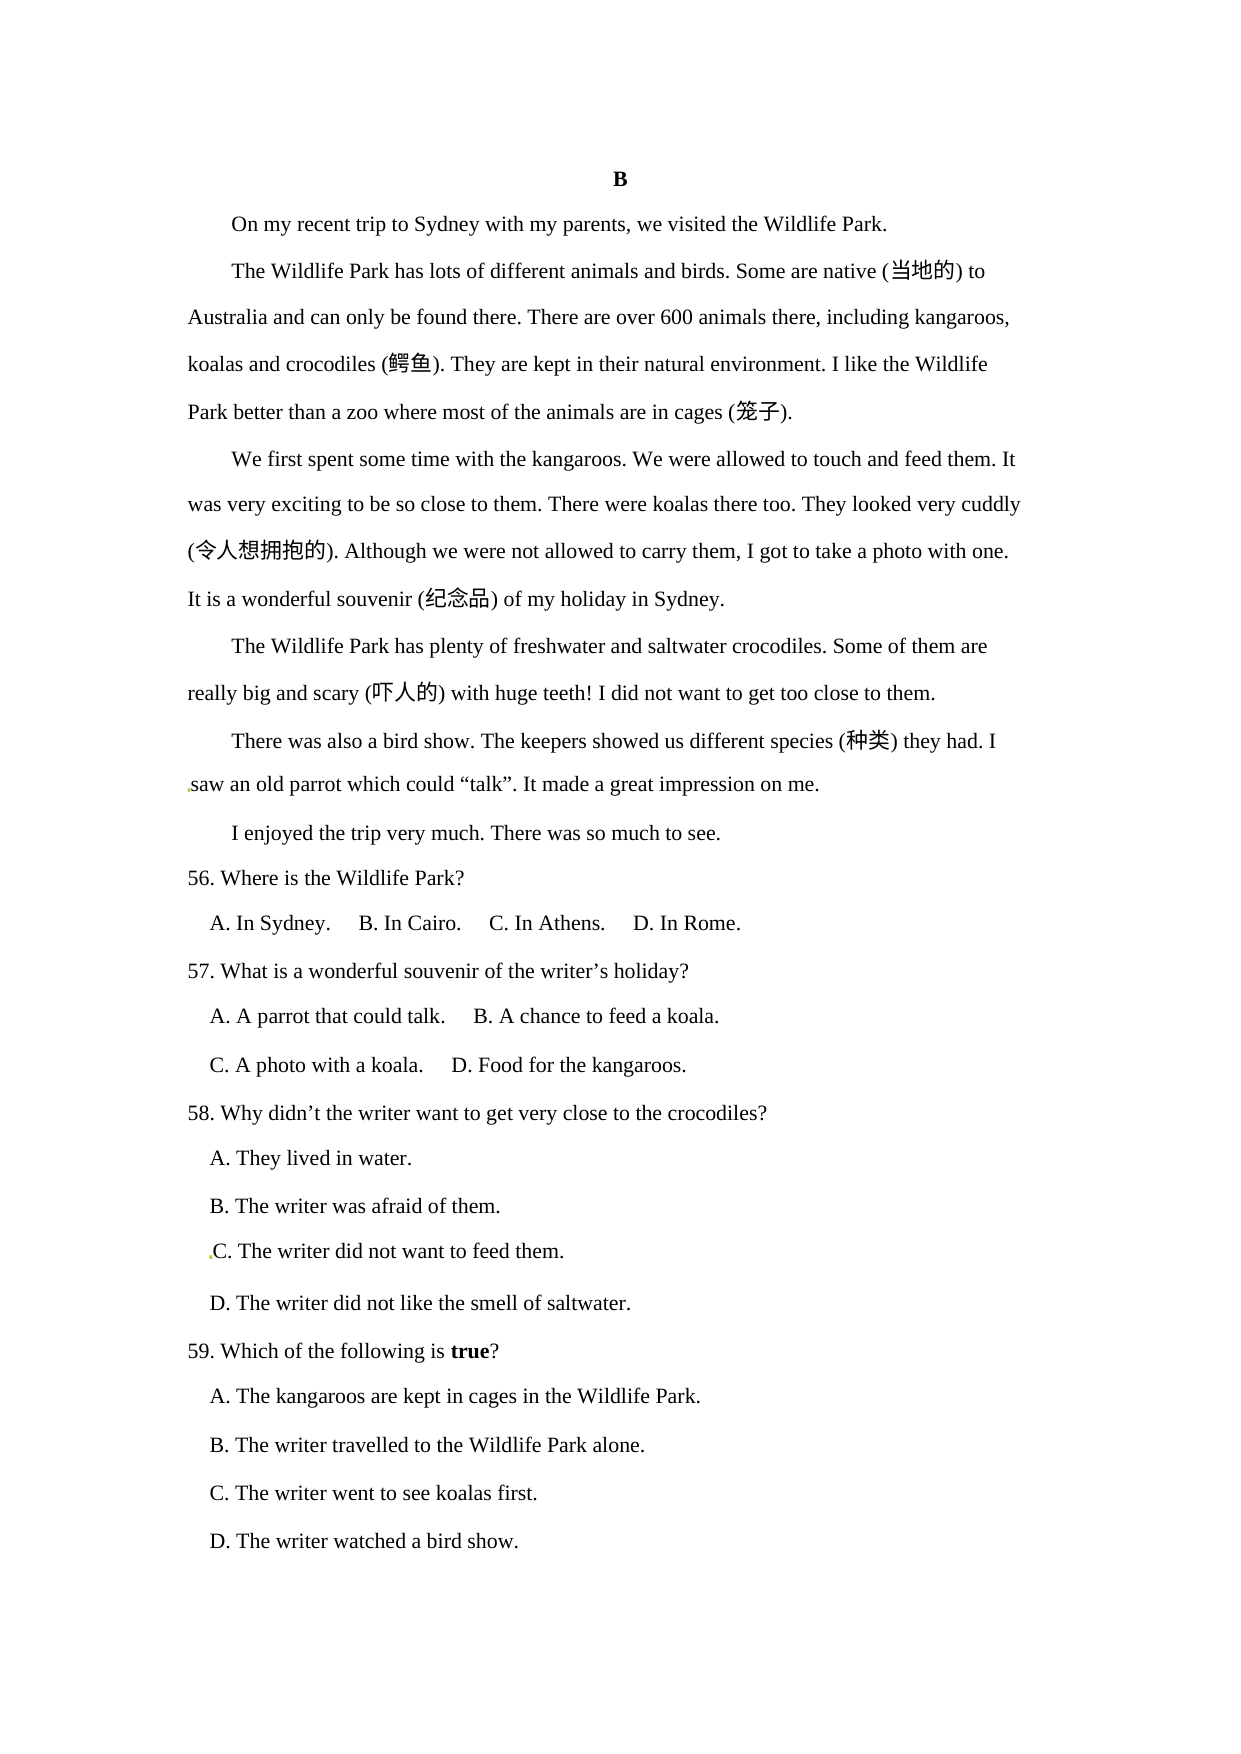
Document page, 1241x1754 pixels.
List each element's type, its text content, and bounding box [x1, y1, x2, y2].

text We first spent some time with the kangaroos. We were allowed to touch and feed them. It [187, 442, 1053, 475]
text B. The writer travelled to the Wildlife Park alone. [187, 1428, 1053, 1461]
text A. The kangaroos are kept in cages in the Wildlife Park. [187, 1380, 1053, 1412]
text (令人想拥抱的). Although we were not allowed to carry them, I got to take a photo with one. [187, 532, 1053, 565]
text A. They lived in water. [187, 1141, 1053, 1174]
text 56. Where is the Wildlife Park? [187, 861, 1053, 894]
text C. The writer went to see koalas first. [187, 1477, 1053, 1509]
text The Wildlife Park has lots of different animals and birds. Some are native (当地的) to [187, 252, 1053, 285]
text B [187, 162, 1053, 194]
text On my recent trip to Sydney with my parents, we visited the Wildlife Park. [187, 207, 1053, 239]
text koalas and crocodiles (鳄鱼). They are kept in their natural environment. I like the Wildlife [187, 346, 1053, 378]
text 59. Which of the following is true? [187, 1335, 1053, 1367]
text The Wildlife Park has plenty of freshwater and saltwater crocodiles. Some of them are[来源:学科网] [187, 629, 1053, 662]
text It is a wonderful souvenir (纪念品) of my holiday in Sydney. [187, 581, 1053, 613]
text B. The writer was afraid of them. [187, 1190, 1053, 1222]
text D. The writer did not like the smell of saltwater. [187, 1286, 1053, 1319]
text Park better than a zoo where most of the animals are in cages (笼子). [187, 394, 1053, 426]
text was very exciting to be so close to them. There were koalas there too. They looked very cuddly [187, 487, 1053, 520]
text I enjoyed the trip very much. There was so much to see. [187, 816, 1053, 848]
text 57. What is a wonderful souvenir of the writer’s holiday? [187, 954, 1053, 987]
text A. In Sydney. B. In Cairo. C. In Athens. D. In Rome. [187, 906, 1053, 939]
text C. A photo with a koala. D. Food for the kangaroos. [187, 1048, 1053, 1081]
text C. The writer did not want to feed them. [187, 1238, 1053, 1271]
text There was also a bird show. The keepers showed us different species (种类) they had. I [187, 723, 1053, 755]
text Australia and can only be found there. There are over 600 animals there, including kangaroos, [187, 301, 1053, 333]
text D. The writer watched a bird show. [187, 1525, 1053, 1557]
text really big and scary (吓人的) with huge teeth! I did not want to get too close to them. [187, 674, 1053, 707]
text saw an old parrot which could “talk”. It made a great impression on me. [187, 771, 1053, 803]
text A. A parrot that could talk. B. A chance to feed a koala. [187, 1000, 1053, 1032]
text 58. Why didn’t the writer want to get very close to the crocodiles? [187, 1096, 1053, 1129]
